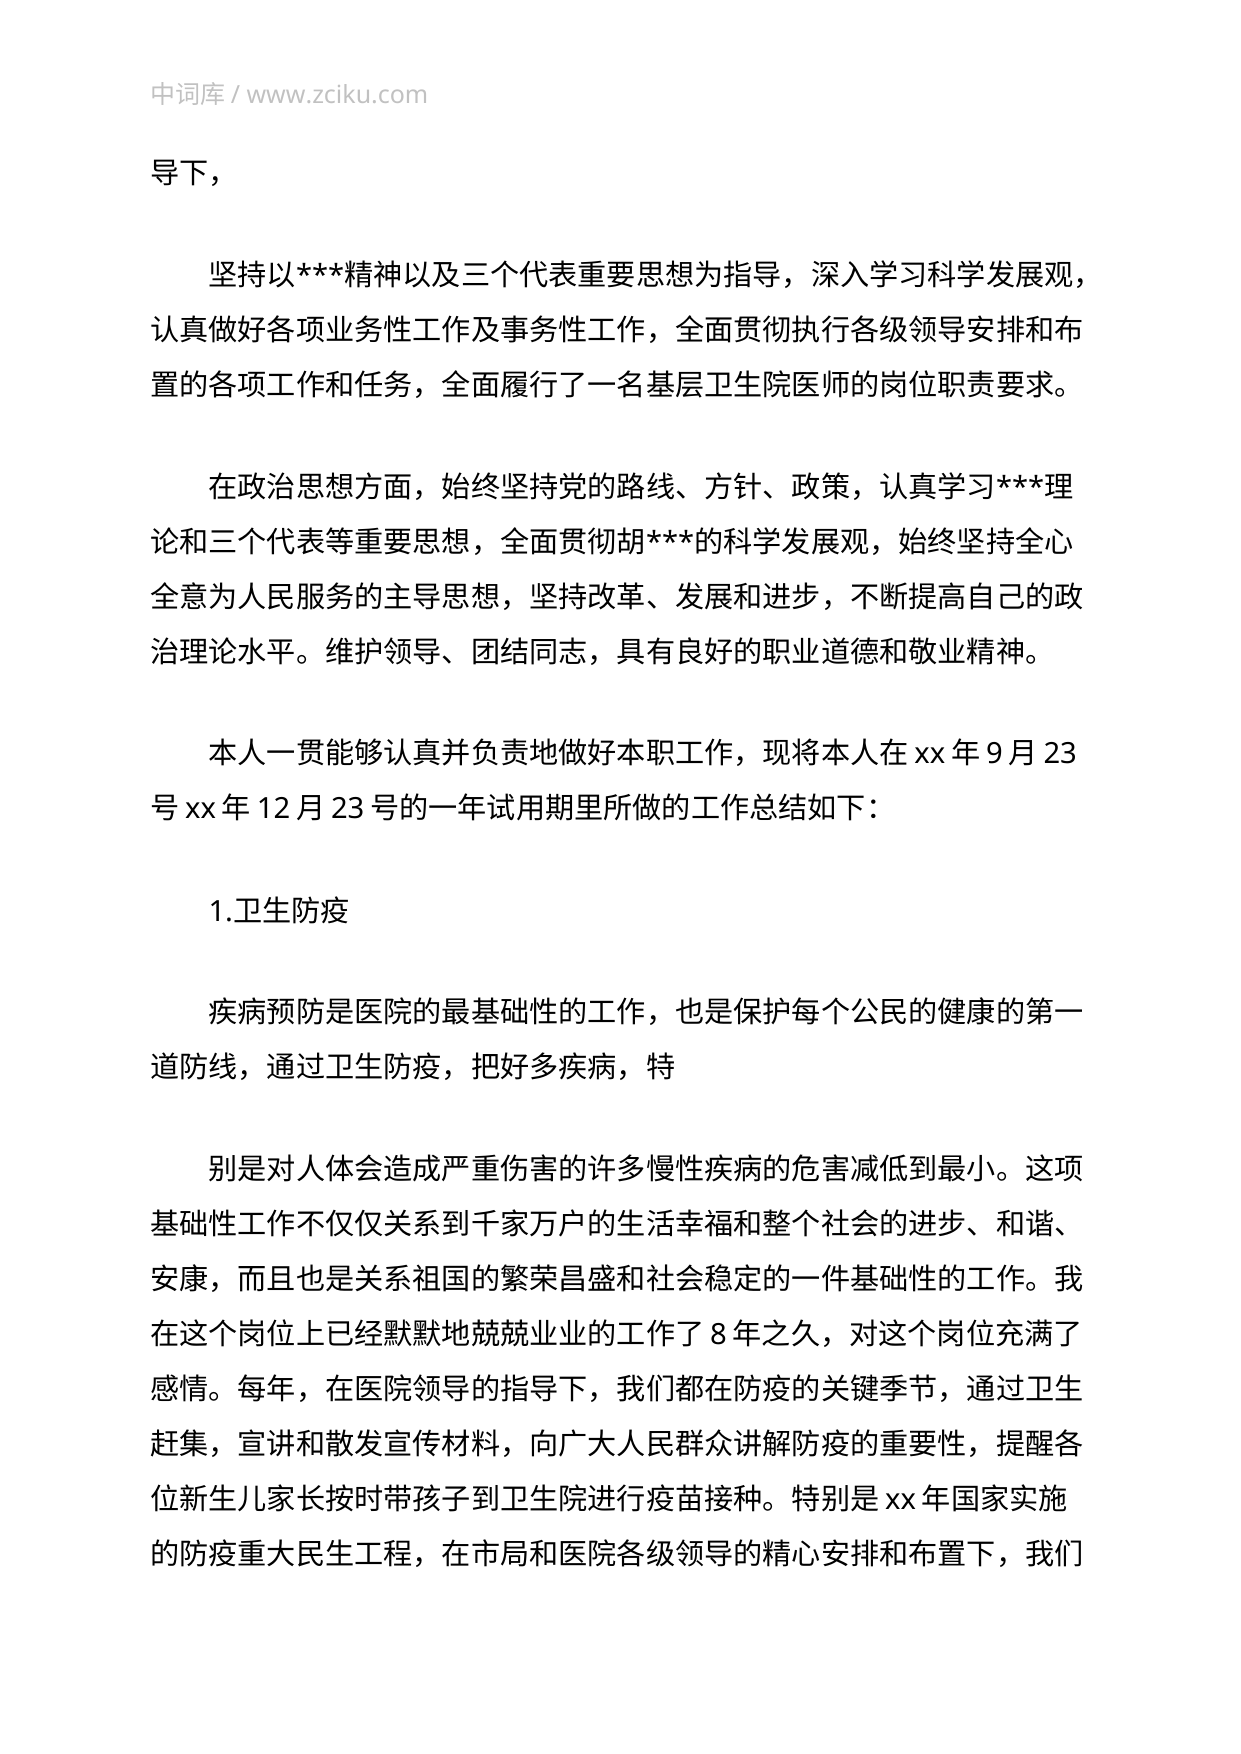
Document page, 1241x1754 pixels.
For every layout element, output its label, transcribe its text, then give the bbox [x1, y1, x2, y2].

text 本人一贯能够认真并负责地做好本职工作，现将本人在xx年9月23号xx年12月23号的一年试用期里所做的工作总结如下： [150, 730, 1090, 827]
text 疾病预防是医院的最基础性的工作，也是保护每个公民的健康的第一道防线，通过卫生防疫，把好多疾病，特 [150, 989, 1090, 1086]
text 在政治思想方面，始终坚持党的路线、方针、政策，认真学习***理论和三个代表等重要思想，全面贯彻胡***的科学发展观，始终坚持全心全意为人民服务的主导思想，坚持改革、发展和进步，不断提高自己的政治理论水平。维护领导、团结同志，具有良好的职业道德和敬业精神。 [150, 463, 1090, 671]
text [150, 150, 1090, 192]
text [150, 1146, 1090, 1572]
text 1.卫生防疫 [150, 887, 1090, 929]
text 坚持以***精神以及三个代表重要思想为指导，深入学习科学发展观，认真做好各项业务性工作及事务性工作，全面贯彻执行各级领导安排和布置的各项工作和任务，全面履行了一名基层卫生院医师的岗位职责要求。 [150, 252, 1090, 404]
